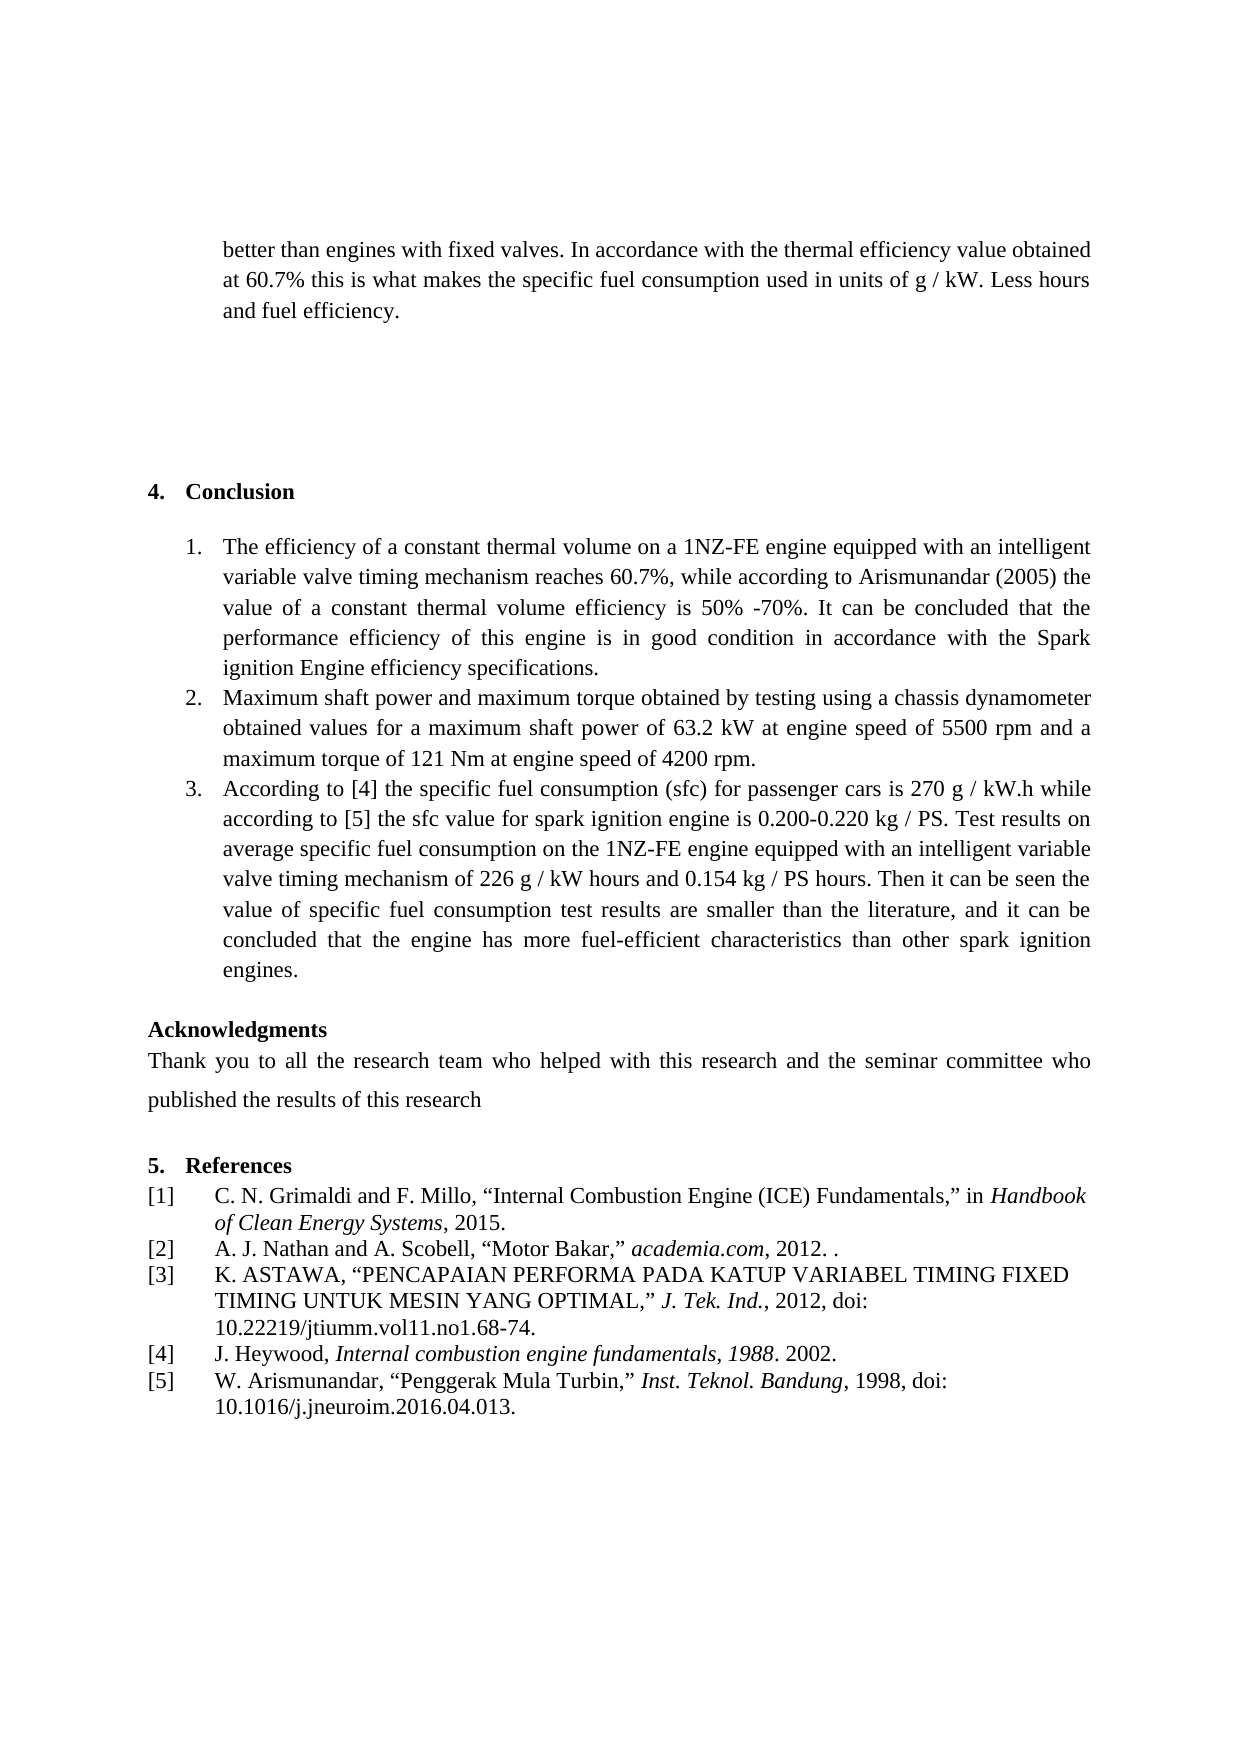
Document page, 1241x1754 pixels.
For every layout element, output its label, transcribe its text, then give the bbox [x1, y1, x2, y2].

text Acknowledgments [148, 1016, 1092, 1043]
text [5] W. Arismunandar, “Penggerak Mula Turbin,” Inst. Teknol. Bandung, 1998, doi: 10.1016/j.jneuroim.2016.04.013. [148, 1367, 1092, 1419]
list According to [4] the specific fuel consumption (sfc) for passenger cars is 270 g / kW.h while according to [5] the sfc value for spark ignition engine is 0.200-0.220 kg / PS. Test results on average specific fuel consumption on the 1NZ-FE engine equipped with an intelligent variable valve timing mechanism of 226 g / kW hours and 0.154 kg / PS hours. Then it can be seen the value of specific fuel consumption test results are smaller than the literature, and it can be concluded that the engine has more fuel-efficient characteristics than other spark ignition engines. [185, 775, 1092, 982]
text [4] J. Heywood, Internal combustion engine fundamentals, 1988. 2002. [148, 1340, 1092, 1367]
list The efficiency of a constant thermal volume on a 1NZ-FE engine equipped with an intelligent variable valve timing mechanism reaches 60.7%, while according to Arismunandar (2005) the value of a constant thermal volume efficiency is 50% -70%. It can be concluded that the performance efficiency of this engine is in good condition in accordance with the Spark ignition Engine efficiency specifications. [185, 533, 1092, 680]
list Conclusion [148, 478, 1092, 504]
list Maximum shaft power and maximum torque obtained by testing using a chassis dynamometer obtained values ​​for a maximum shaft power of 63.2 kW at engine speed of 5500 rpm and a maximum torque of 121 Nm at engine speed of 4200 rpm. [185, 684, 1092, 771]
text [1] C. N. Grimaldi and F. Millo, “Internal Combustion Engine (ICE) Fundamentals,” in Handbook of Clean Energy Systems, 2015. [148, 1182, 1092, 1235]
text [3] K. ASTAWA, “PENCAPAIAN PERFORMA PADA KATUP VARIABEL TIMING FIXED TIMING UNTUK MESIN YANG OPTIMAL,” J. Tek. Ind., 2012, doi: 10.22219/jtiumm.vol11.no1.68-74. [148, 1261, 1092, 1340]
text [223, 236, 1092, 323]
text Thank you to all the research team who helped with this research and the seminar committee who published the results of this research [148, 1047, 1092, 1112]
list References [148, 1152, 1092, 1178]
text [2] A. J. Nathan and A. Scobell, “Motor Bakar,” academia.com, 2012. . [148, 1235, 1092, 1261]
